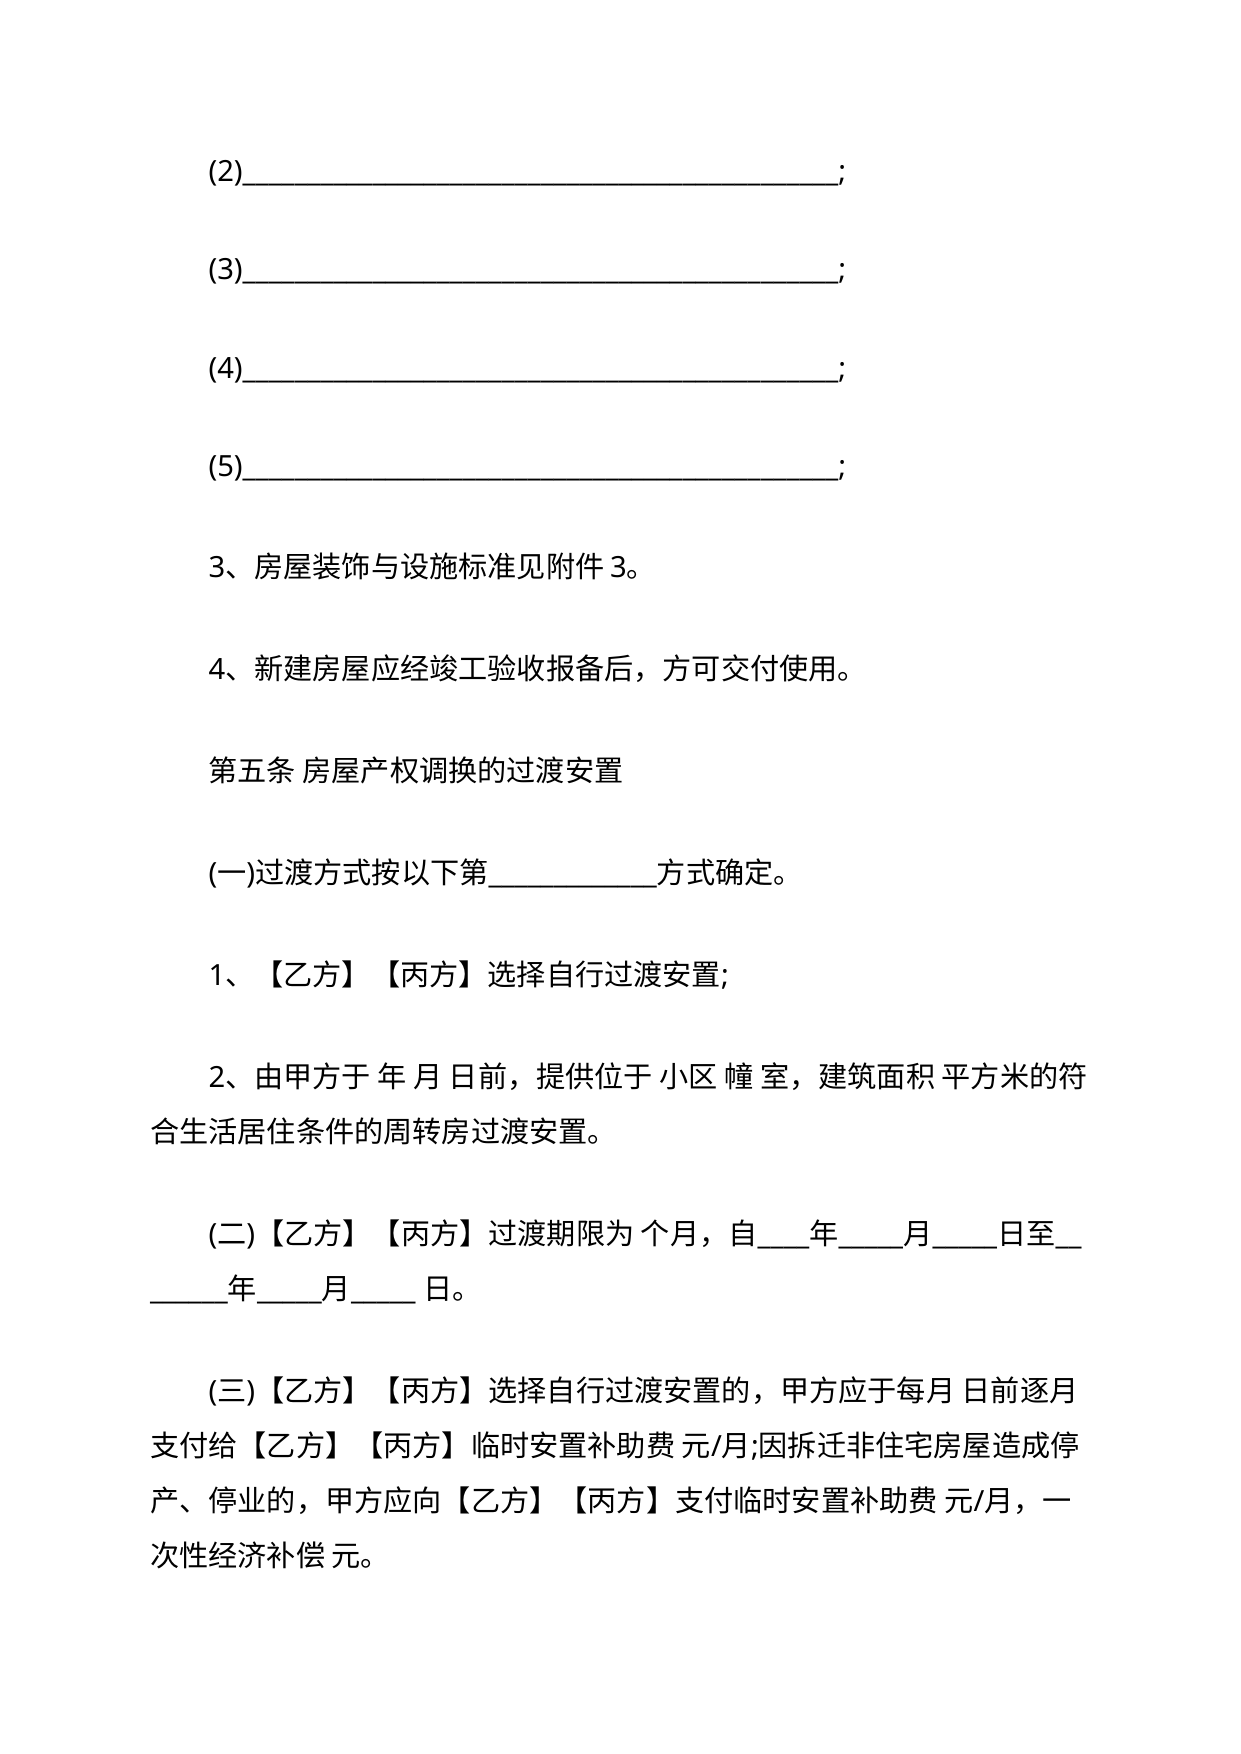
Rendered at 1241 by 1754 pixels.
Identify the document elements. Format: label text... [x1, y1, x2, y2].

text (3)______________________________________________; [150, 248, 1090, 288]
text (三)【乙方】【丙方】选择自行过渡安置的，甲方应于每月 日前逐月支付给【乙方】【丙方】临时安置补助费 元/月;因拆迁非住宅房屋造成停产、停业的，甲方应向【乙方】【丙方】支付临时安置补助费 元/月，一次性经济补偿 元。 [150, 1367, 1090, 1574]
text (一)过渡方式按以下第_____________方式确定。 [150, 849, 1090, 892]
text 4、新建房屋应经竣工验收报备后，方可交付使用。 [150, 646, 1090, 688]
text 3、房屋装饰与设施标准见附件3。 [150, 544, 1090, 586]
text (二)【乙方】【丙方】过渡期限为 个月，自____年_____月_____日至________年_____月_____ 日。 [150, 1210, 1090, 1308]
text 2、由甲方于 年 月 日前，提供位于 小区 幢 室，建筑面积 平方米的符合生活居住条件的周转房过渡安置。 [150, 1053, 1090, 1151]
text 第五条 房屋产权调换的过渡安置 [150, 748, 1090, 790]
text (5)______________________________________________; [150, 445, 1090, 485]
text 1、【乙方】【丙方】选择自行过渡安置; [150, 951, 1090, 994]
text (4)______________________________________________; [150, 347, 1090, 387]
text (2)______________________________________________; [150, 150, 1090, 190]
